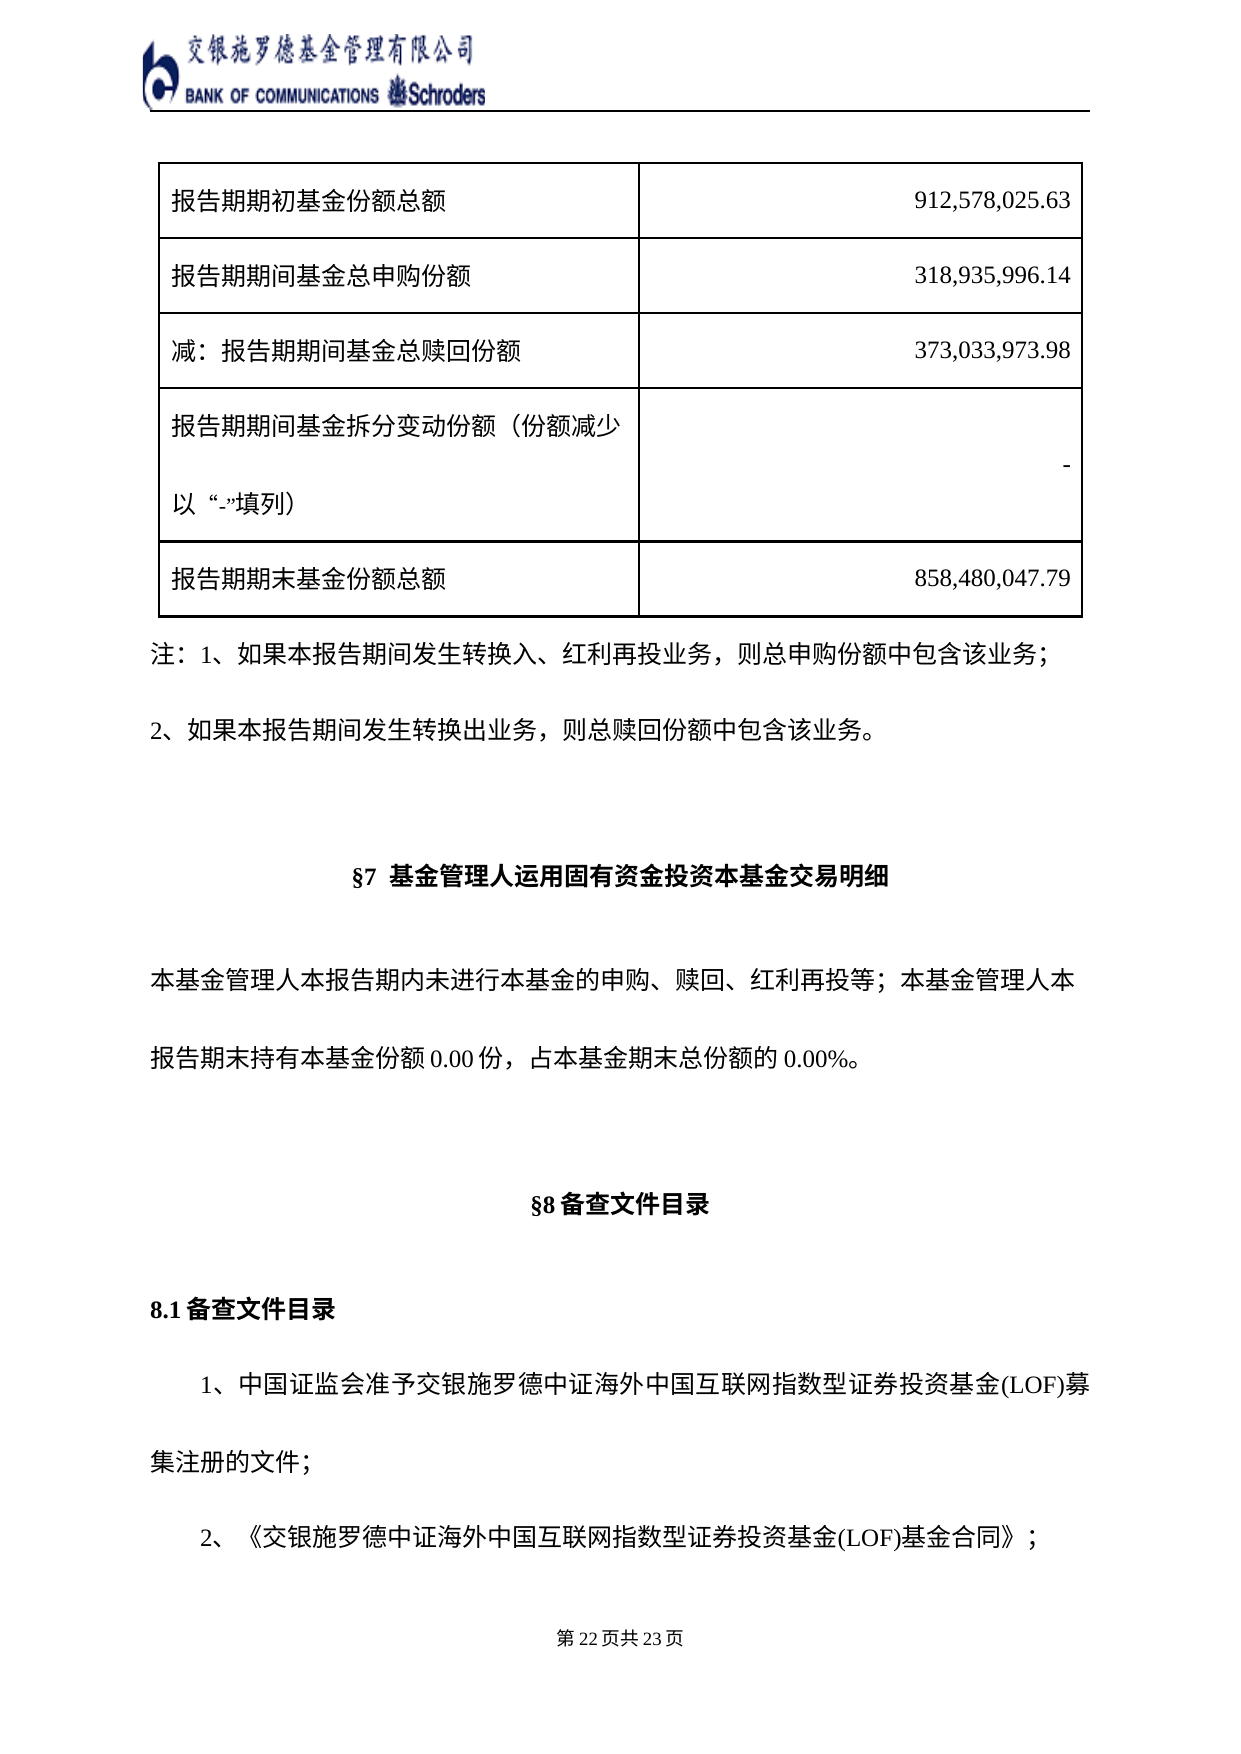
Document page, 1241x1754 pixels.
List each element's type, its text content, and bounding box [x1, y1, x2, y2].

table_header 报告期期初基金份额总额 [160, 164, 638, 237]
table_header 912,578,025.63 [640, 164, 1081, 237]
subtitle §7 基金管理人运用固有资金投资本基金交易明细 [150, 842, 1090, 907]
table_cell 报告期期间基金拆分变动份额（份额减少以“-”填列） [160, 389, 638, 540]
subtitle §8备查文件目录 [150, 1170, 1090, 1235]
table_cell - [640, 389, 1081, 540]
text 注：1、如果本报告期间发生转换入、红利再投业务，则总申购份额中包含该业务； [150, 621, 1090, 686]
table_cell 报告期期间基金总申购份额 [160, 239, 638, 312]
text 8.1备查文件目录 [150, 1275, 1090, 1340]
picture [142, 34, 485, 110]
table_cell 318,935,996.14 [640, 239, 1081, 312]
text 2、如果本报告期间发生转换出业务，则总赎回份额中包含该业务。 [150, 696, 1090, 761]
text 本基金管理人本报告期内未进行本基金的申购、赎回、红利再投等；本基金管理人本报告期末持有本基金份额0.00份，占本基金期末总份额的0.00%。 [150, 946, 1090, 1089]
table_cell 373,033,973.98 [640, 314, 1081, 387]
text 2、《交银施罗德中证海外中国互联网指数型证券投资基金(LOF)基金合同》； [150, 1503, 1090, 1568]
text 1、中国证监会准予交银施罗德中证海外中国互联网指数型证券投资基金(LOF)募集注册的文件； [150, 1350, 1090, 1493]
table_cell 858,480,047.79 [640, 543, 1081, 615]
table_cell 减：报告期期间基金总赎回份额 [160, 314, 638, 387]
table_cell 报告期期末基金份额总额 [160, 543, 638, 615]
